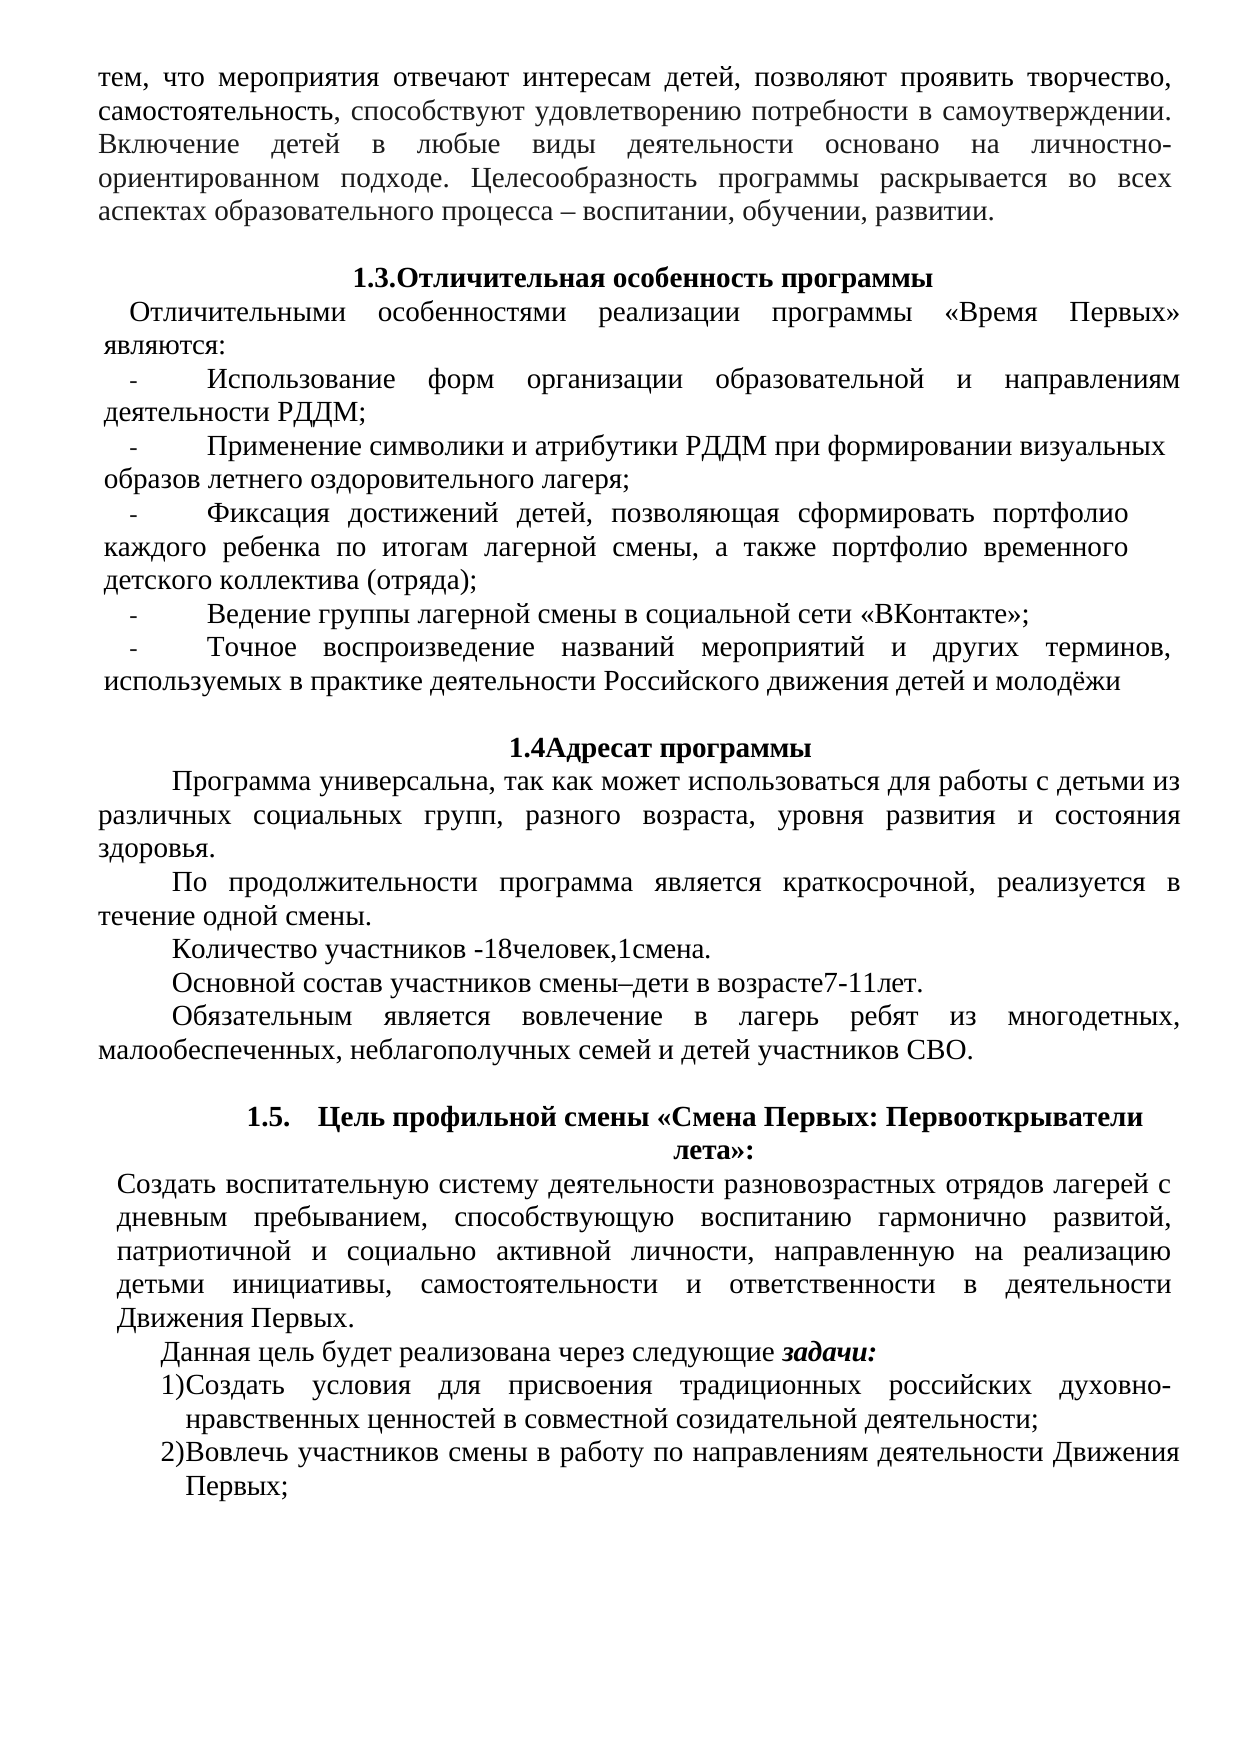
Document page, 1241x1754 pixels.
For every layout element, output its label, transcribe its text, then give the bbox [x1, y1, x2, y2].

list Фиксация достижений детей, позволяющая сформировать портфолио каждого ребенка по итогам лагерной смены, а также портфолио временного детского коллектива (отряда); [103, 495, 1129, 596]
list Создать условия для присвоения традиционных российских духовно-нравственных ценностей в совместной созидательной деятельности; [160, 1367, 1172, 1434]
text Создать воспитательную систему деятельности разновозрастных отрядов лагерей с дневным пребыванием, способствующую воспитанию гармонично развитой, патриотичной и социально активной личности, направленную на реализацию детьми инициативы, самостоятельности и ответственности в деятельности Движения Первых. [117, 1166, 1172, 1334]
text Отличительными особенностями реализации программы «Время Первых» являются: [103, 294, 1181, 361]
text Количество участников -18человек,1смена. [172, 931, 1181, 965]
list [98, 59, 1172, 227]
text Обязательным является вовлечение в лагерь ребят из многодетных, малообеспеченных, неблагополучных семей и детей участников СВО. [98, 998, 1181, 1065]
list Точное воспроизведение названий мероприятий и других терминов, используемых в практике деятельности Российского движения детей и молодёжи [103, 629, 1172, 696]
text Основной состав участников смены–дети в возрасте7-11лет. [172, 965, 1181, 998]
text По продолжительности программа является краткосрочной, реализуется в течение одной смены. [98, 864, 1181, 931]
subtitle Цель профильной смены «Смена Первых: Первооткрыватели лета»: [209, 1099, 1181, 1166]
list Ведение группы лагерной смены в социальной сети «ВКонтакте»; [103, 596, 1181, 629]
list Использование форм организации образовательной и направлениям деятельности РДДМ; [103, 361, 1181, 428]
text Данная цель будет реализована через следующие задачи: [160, 1334, 1181, 1367]
text Программа универсальна, так как может использоваться для работы с детьми из различных социальных групп, разного возраста, уровня развития и состояния здоровья. [98, 763, 1181, 864]
subtitle 1.4Адресат программы [509, 730, 1181, 763]
list Вовлечь участников смены в работу по направлениям деятельности Движения Первых; [160, 1434, 1181, 1501]
subtitle 1.3.Отличительная особенность программы [352, 260, 1181, 294]
list Применение символики и атрибутики РДДМ при формировании визуальных образов летнего оздоровительного лагеря; [103, 428, 1166, 495]
